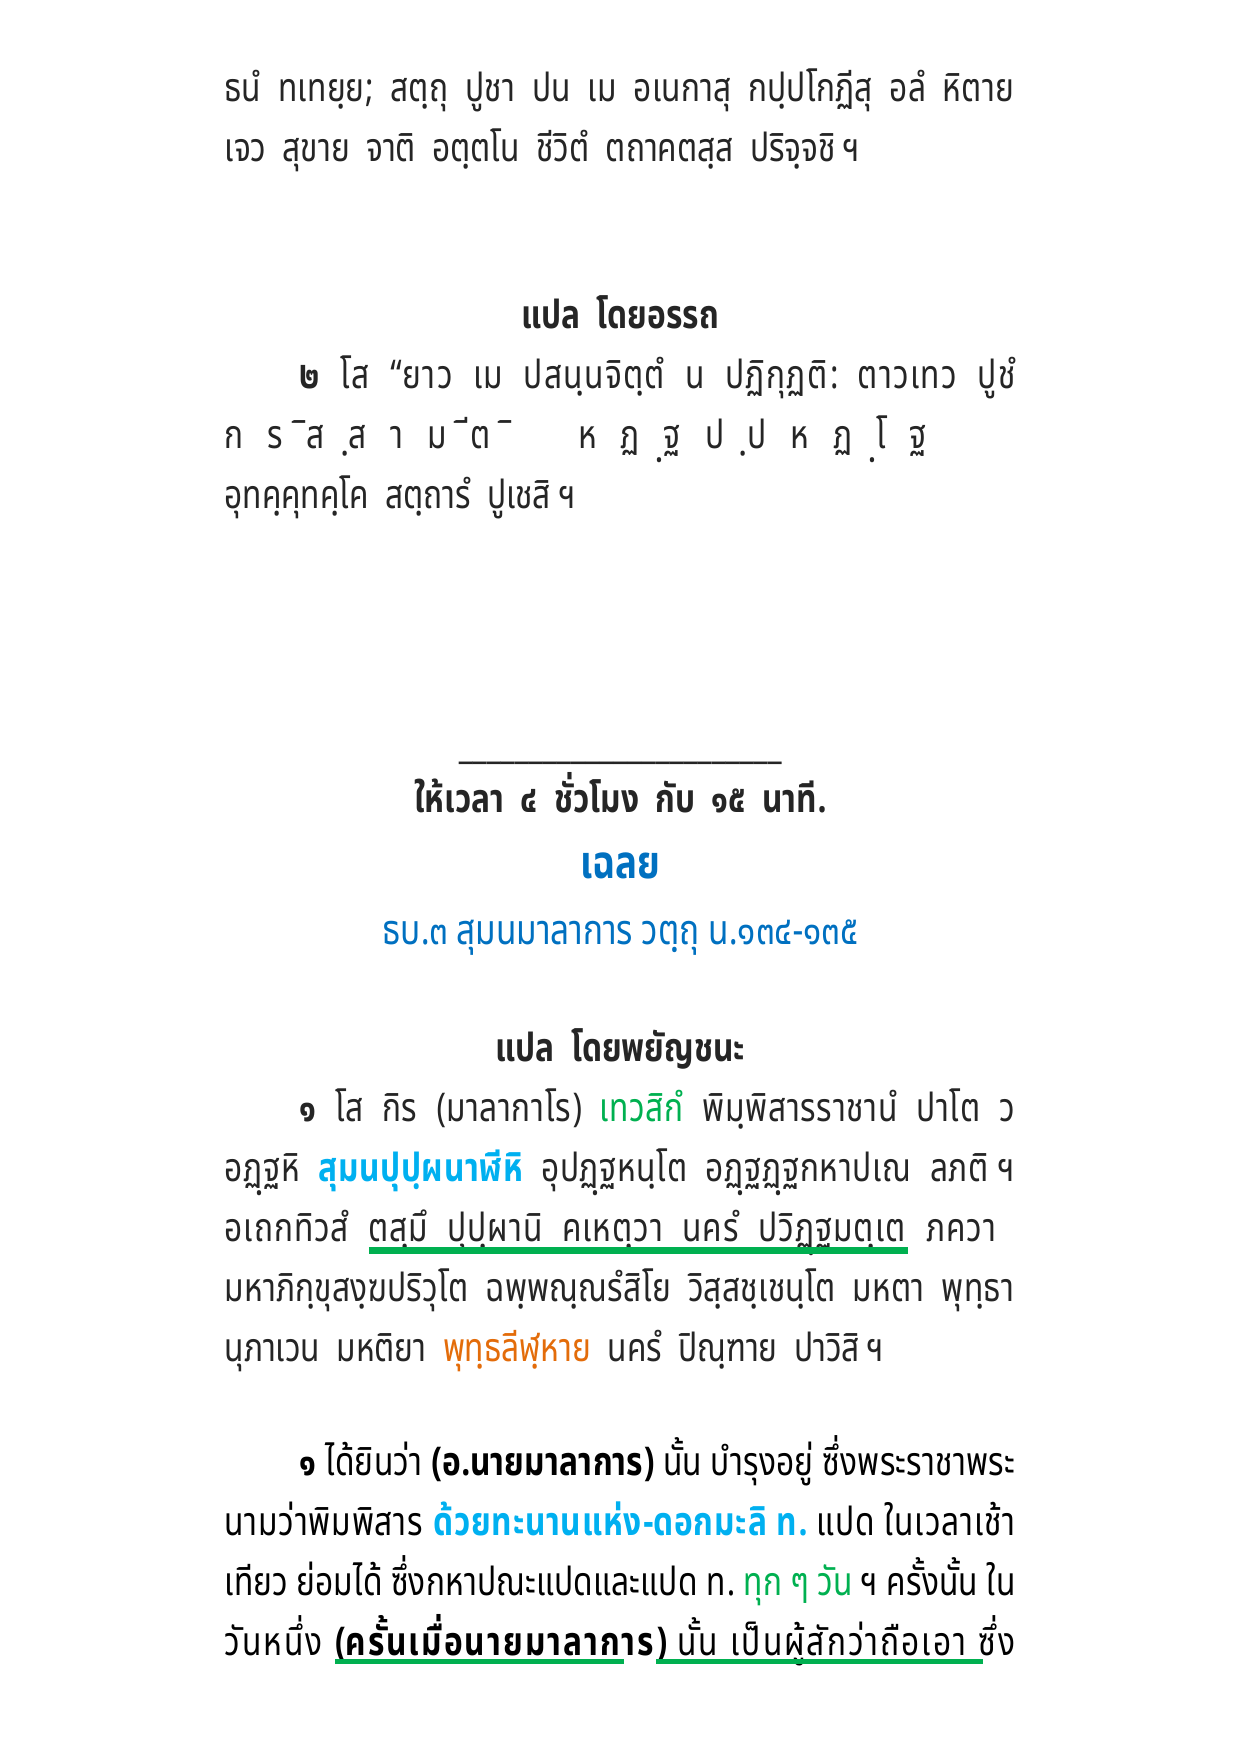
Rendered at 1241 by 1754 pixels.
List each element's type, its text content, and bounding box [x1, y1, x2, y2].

text แปล โดยอรรถ [224, 287, 1016, 347]
text ๑ โส กิร (มาลากาโร) เทวสิกํ พิมฺพิสารราชานํ ปาโต ว อฏฺฐหิ สุมนปุปฺผนาฬีหิ อุปฏฺฐหนฺโต อฏฺฐฏฺฐกหาปเณ ลภติ ฯ อเถกทิวสํ ตสฺมึ ปุปฺผานิ คเหตฺวา นครํ ปวิฏฺฐมตฺเต ภควา มหาภิกฺขุสงฺฆปริวุโต ฉพฺพณฺณรํสิโย วิสฺสชฺเชนฺโต มหตา พุทฺธานุภาเวน มหติยา พุทฺธลีฬฺหาย นครํ ปิณฺฑาย ปาวิสิ ฯ [224, 1079, 1016, 1379]
text ธบ.๓ สุมนมาลาการ วตฺถุ น.๑๓๔-๑๓๕ [224, 899, 1016, 963]
text เฉลย [224, 830, 1016, 899]
text ๒ โส “ยาว เม ปสนฺนจิตฺตํ น ปฏิกุฏติ: ตาวเทว ปูชํ กริสฺสามีติ หฏฺฐปฺปหฏฺโฐ อุทคฺคุทคฺโค สตฺถารํ ปูเชสิ ฯ [224, 347, 1016, 526]
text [224, 1433, 1016, 1673]
text แปล โดยพยัญชนะ [224, 1020, 1016, 1079]
text _______________________ [224, 716, 1016, 770]
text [224, 59, 1016, 179]
text ให้เวลา ๔ ชั่วโมง กับ ๑๕ นาที. [224, 770, 1016, 830]
